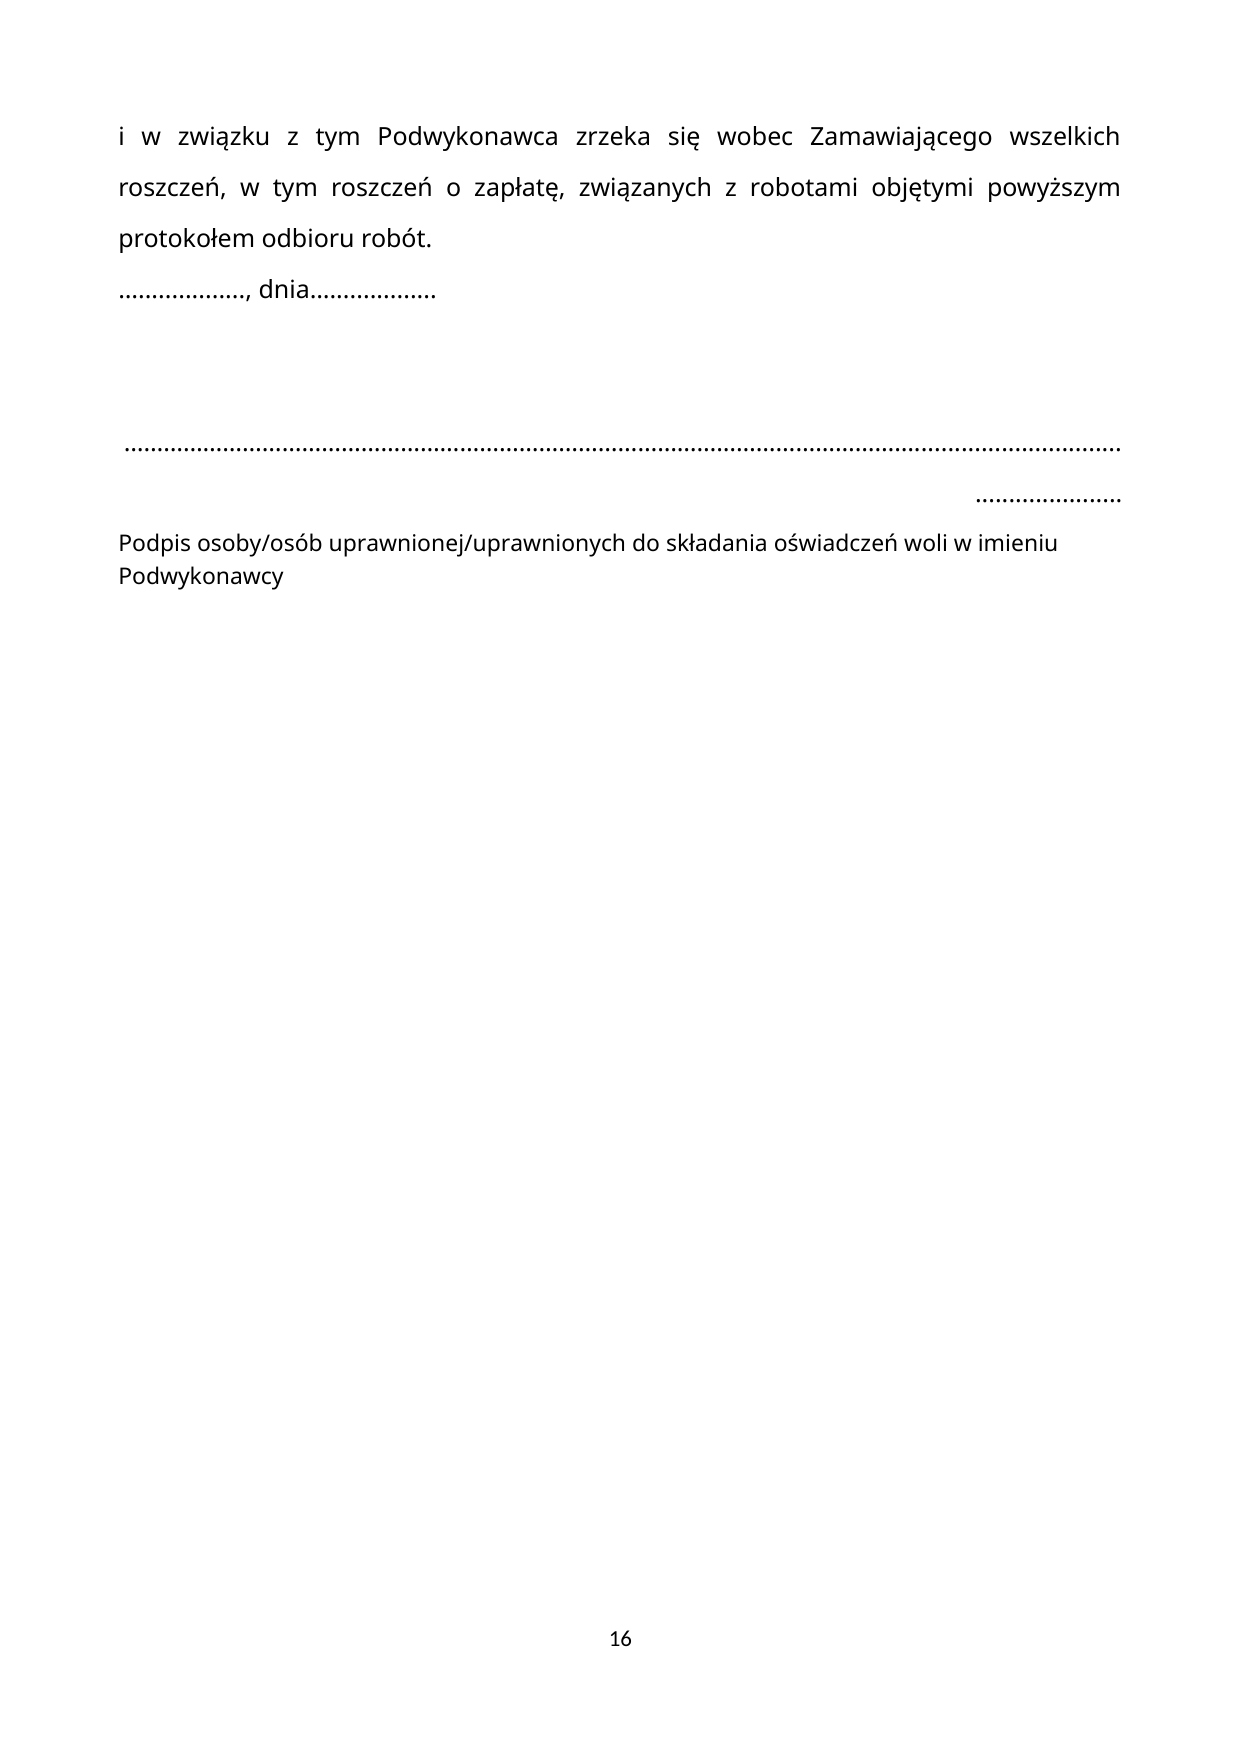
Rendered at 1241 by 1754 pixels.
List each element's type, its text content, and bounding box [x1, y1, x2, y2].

text i w związku z tym Podwykonawca zrzeka się wobec Zamawiającego wszelkich roszczeń, w tym roszczeń o zapłatę, związanych z robotami objętymi powyższym protokołem odbioru robót. [118, 118, 1122, 254]
text Podpis osoby/osób uprawnionej/uprawnionych do składania oświadczeń woli w imieniu Podwykonawcy [118, 526, 1122, 591]
text …................, dnia…................ [118, 271, 1122, 305]
text …………………………………………………………………………………………………………..................................................... [118, 424, 1122, 509]
